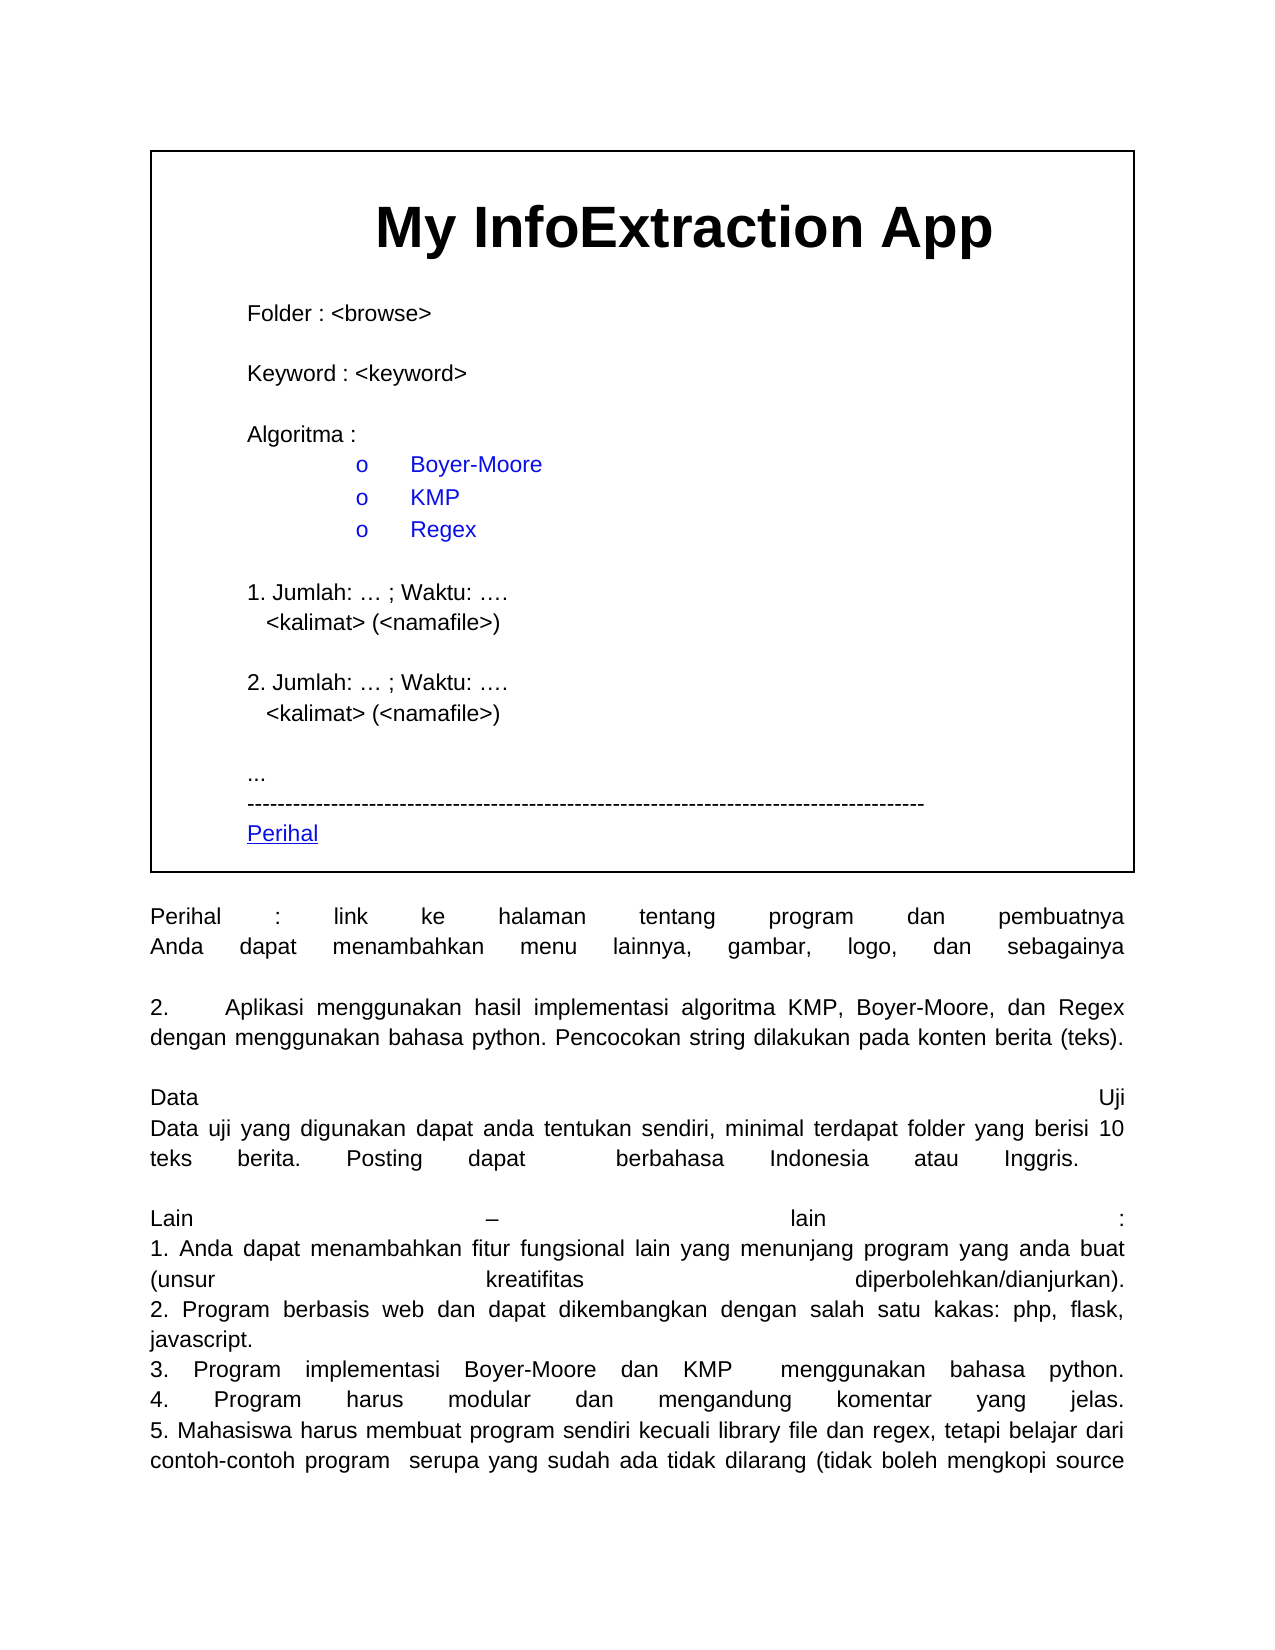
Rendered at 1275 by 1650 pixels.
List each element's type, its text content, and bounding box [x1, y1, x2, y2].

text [150, 903, 1125, 1473]
table_header My InfoExtraction App Folder : <browse> Keyword : <keyword> Algoritma : o Boyer-Moore o KMP o Regex 1. Jumlah: … ; Waktu: …. <kalimat> (<namafile>) 2. Jumlah: … ; Waktu: …. <kalimat> (<namafile>) ... ----------------------------------------------------------------------------------------- Perihal [152, 152, 1133, 871]
